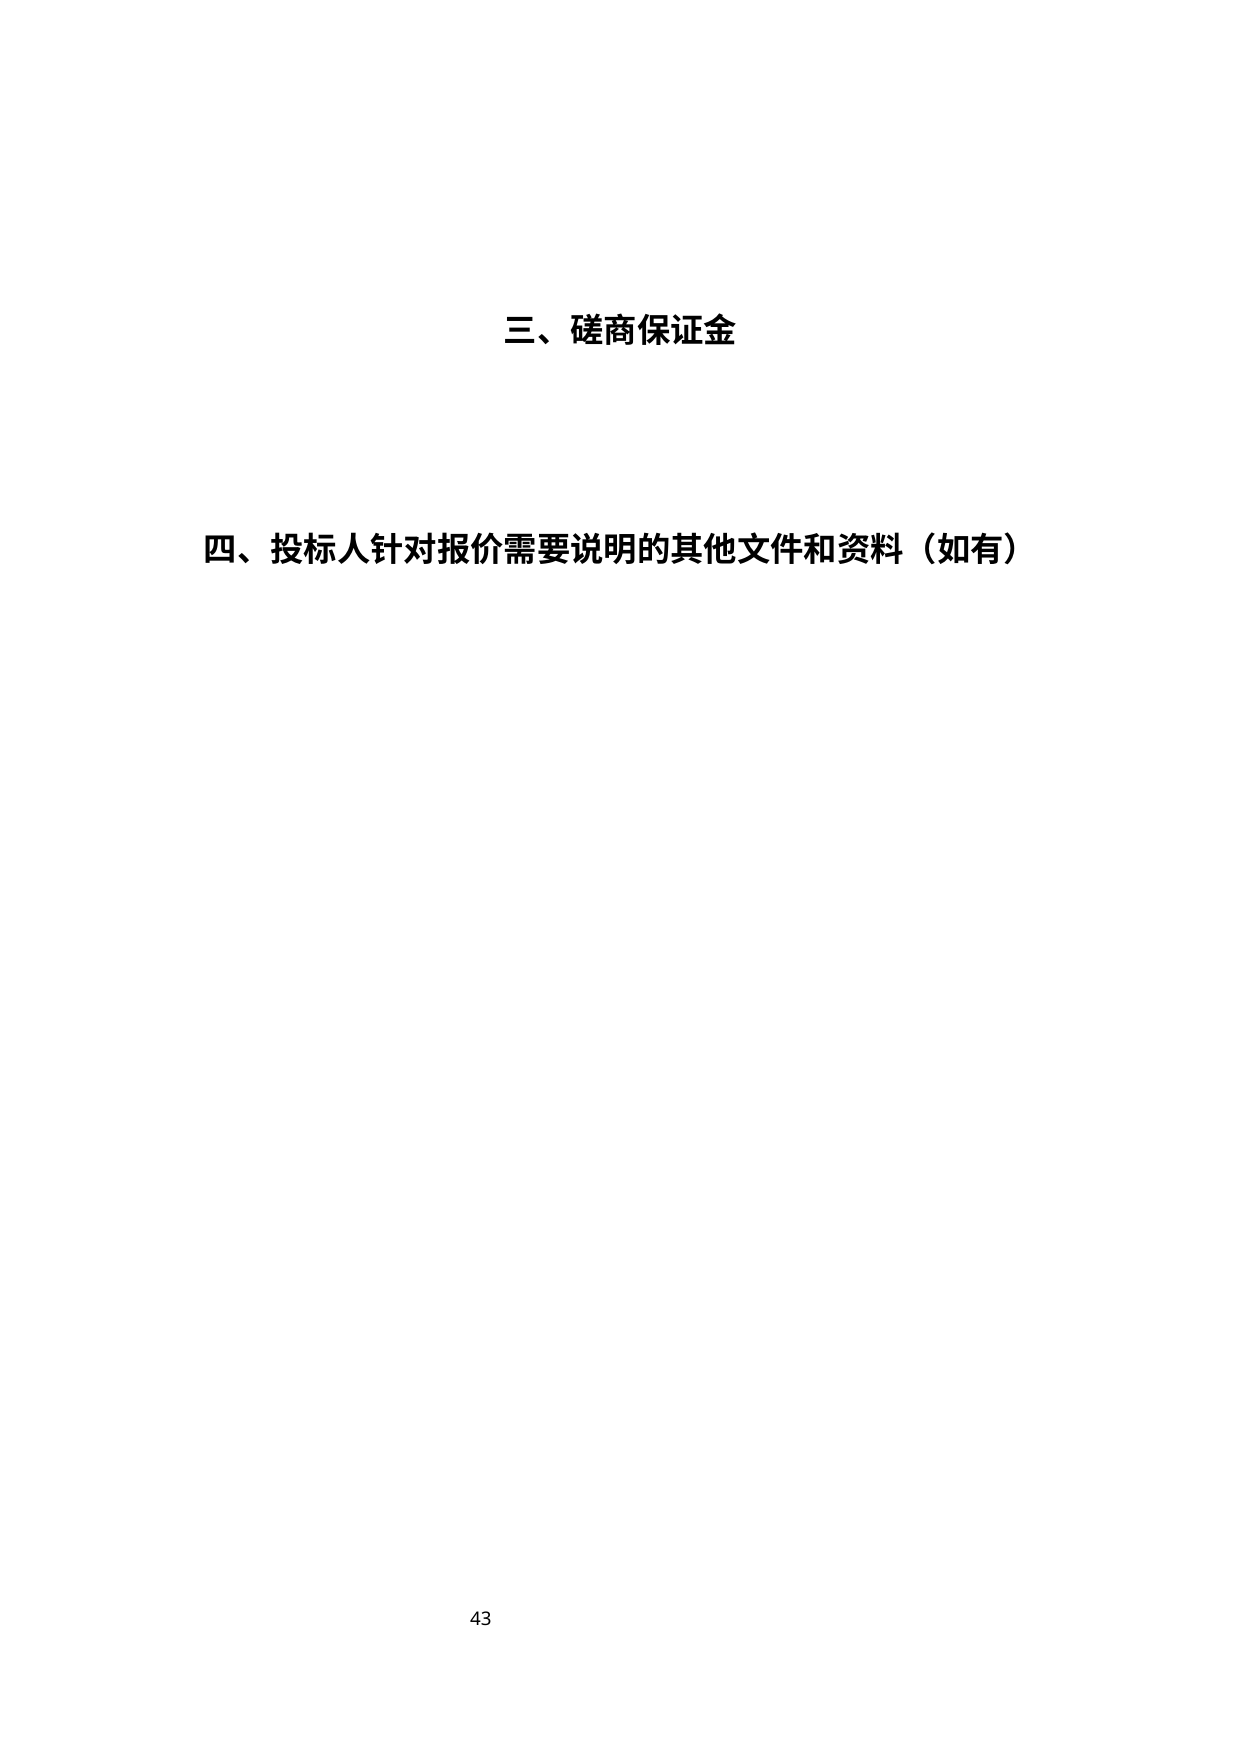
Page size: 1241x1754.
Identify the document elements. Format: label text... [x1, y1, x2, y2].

subtitle 四、投标人针对报价需要说明的其他文件和资料（如有） [148, 523, 1093, 571]
list 三、磋商保证金 [148, 304, 1093, 352]
